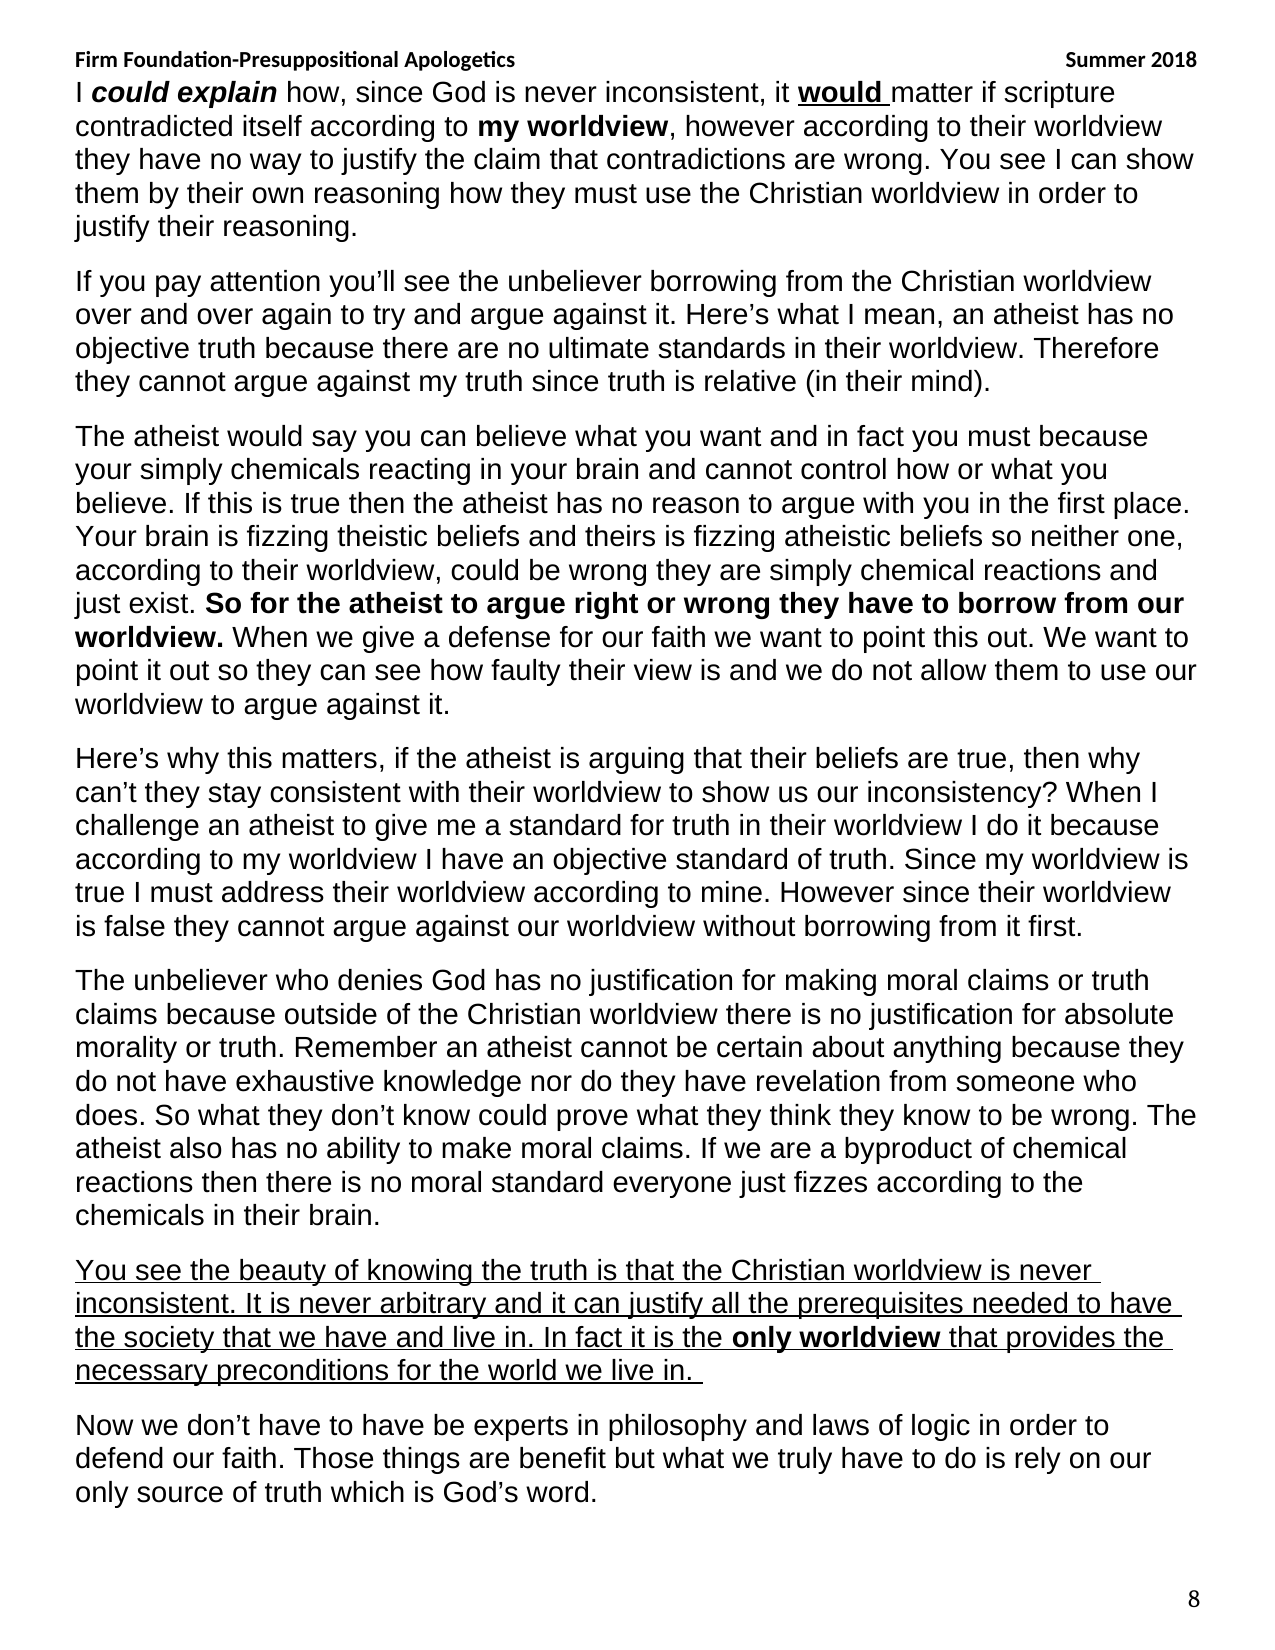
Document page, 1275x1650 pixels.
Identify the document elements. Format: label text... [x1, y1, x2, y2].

text The unbeliever who denies God has no justification for making moral claims or truth claims because outside of the Christian worldview there is no justification for absolute morality or truth. Remember an atheist cannot be certain about anything because they do not have exhaustive knowledge nor do they have revelation from someone who does. So what they don’t know could prove what they think they know to be wrong. The atheist also has no ability to make moral claims. If we are a byproduct of chemical reactions then there is no moral standard everyone just fizzes according to the chemicals in their brain. [75, 963, 1200, 1232]
text If you pay attention you’ll see the unbeliever borrowing from the Christian worldview over and over again to try and argue against it. Here’s what I mean, an atheist has no objective truth because there are no ultimate standards in their worldview. Therefore they cannot argue against my truth since truth is relative (in their mind). [75, 263, 1200, 398]
text The atheist would say you can believe what you want and in fact you must because your simply chemicals reacting in your brain and cannot control how or what you believe. If this is true then the atheist has no reason to argue with you in the first place. Your brain is fizzing theistic beliefs and theirs is fizzing atheistic beliefs so neither one, according to their worldview, could be wrong they are simply chemical reactions and just exist. So for the atheist to argue right or wrong they have to borrow from our worldview. When we give a defense for our faith we want to point this out. We want to point it out so they can see how faulty their view is and we do not allow them to use our worldview to argue against it. [75, 418, 1200, 720]
text You see the beauty of knowing the truth is that the Christian worldview is never inconsistent. It is never arbitrary and it can justify all the prerequisites needed to have the society that we have and live in. In fact it is the only worldview that provides the necessary preconditions for the world we live in. [75, 1252, 1200, 1387]
text Now we don’t have to have be experts in philosophy and laws of logic in order to defend our faith. Those things are benefit but what we truly have to do is rely on our only source of truth which is God’s word. [75, 1407, 1200, 1508]
text Here’s why this matters, if the atheist is arguing that their beliefs are true, then why can’t they stay consistent with their worldview to show us our inconsistency? When I challenge an atheist to give me a standard for truth in their worldview I do it because according to my worldview I have an objective standard of truth. Since my worldview is true I must address their worldview according to mine. However since their worldview is false they cannot argue against our worldview without borrowing from it first. [75, 741, 1200, 942]
text I could explain how, since God is never inconsistent, it would matter if scripture contradicted itself according to my worldview, however according to their worldview they have no way to justify the claim that contradictions are wrong. You see I can show them by their own reasoning how they must use the Christian worldview in order to justify their reasoning. [75, 75, 1200, 243]
